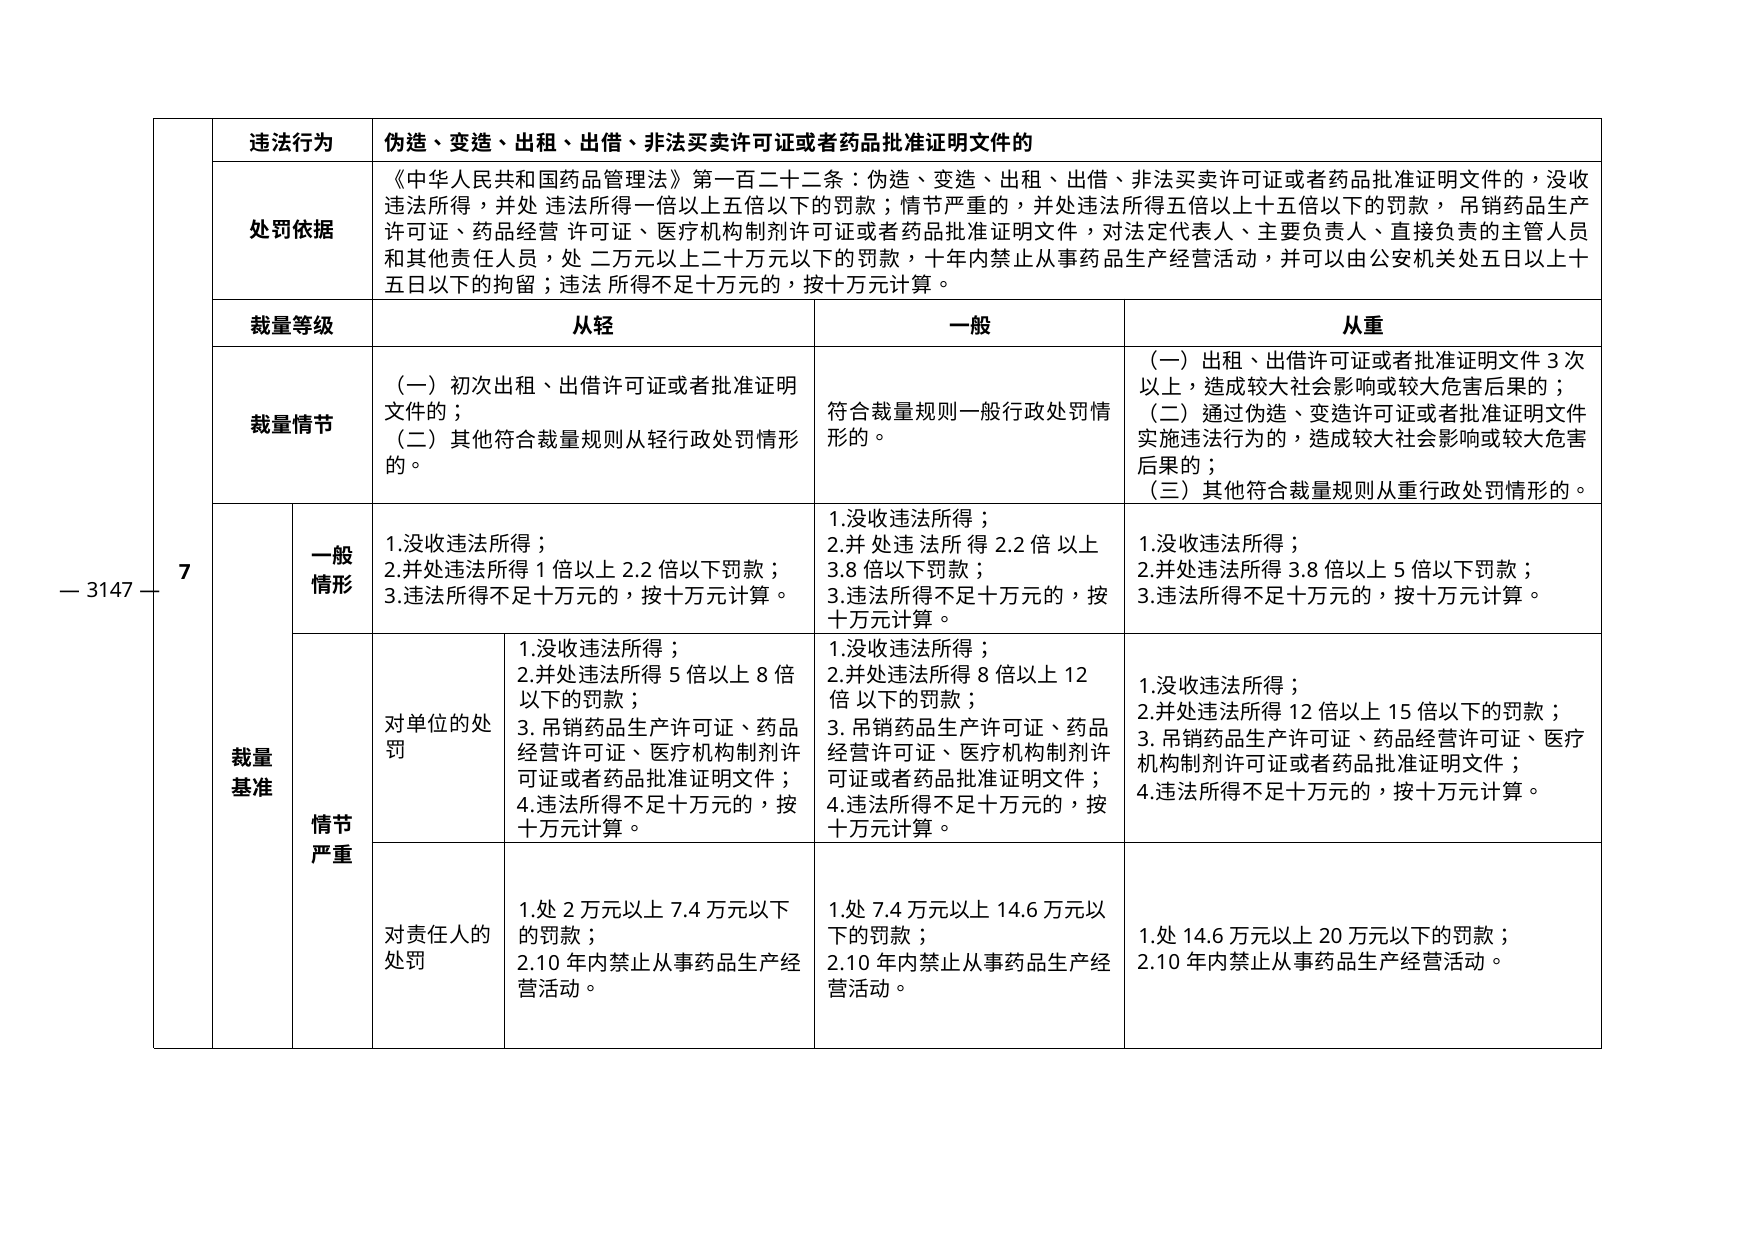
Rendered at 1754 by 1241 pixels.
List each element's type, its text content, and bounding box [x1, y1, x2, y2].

table_cell 从轻 [373, 300, 814, 346]
table_cell 《中华人民共和国药品管理法》第一百二十二条：伪造、变造、出租、出借、非法买卖许可证或者药品批准证明文件的，没收违法所得，并处 违法所得一倍以上五倍以下的罚款；情节严重的，并处违法所得五倍以上十五倍以下的罚款， 吊销药品生产许可证、药品经营 许可证、医疗机构制剂许可证或者药品批准证明文件，对法定代表人、主要负责人、直接负责的主管人员和其他责任人员，处 二万元以上二十万元以下的罚款，十年内禁止从事药品生产经营活动，并可以由公安机关处五日以上十五日以下的拘留；违法 所得不足十万元的，按十万元计算。 [373, 162, 1601, 298]
table_cell 1.没收违法所得； 2.并处违法所得 5 倍以上 8 倍 以下的罚款； 3. 吊销药品生产许可证、药品 经营许可证、医疗机构制剂许 可证或者药品批准证明文件； 4.违法所得不足十万元的，按 十万元计算。 [505, 634, 814, 842]
table_cell 一般 [815, 300, 1124, 346]
table_header 7 [154, 119, 212, 1048]
table_cell （一）出租、出借许可证或者批准证明文件 3 次 以上，造成较大社会影响或较大危害后果的； （二）通过伪造、变造许可证或者批准证明文件 实施违法行为的，造成较大社会影响或较大危害 后果的； （三）其他符合裁量规则从重行政处罚情形的。 [1125, 347, 1601, 503]
table_cell 1.没收违法所得； 2.并处违法所得 8 倍以上 12 倍 以下的罚款； 3. 吊销药品生产许可证、药品 经营许可证、医疗机构制剂许 可证或者药品批准证明文件； 4.违法所得不足十万元的，按 十万元计算。 [815, 634, 1124, 842]
table_cell 对责任人的 处罚 [373, 843, 504, 1048]
table_cell 裁量情节 [213, 347, 372, 503]
table_cell 从重 [1125, 300, 1601, 346]
table_cell 1.没收违法所得； 2.并 处违 法所 得 2.2 倍 以上 3.8 倍以下罚款； 3.违法所得不足十万元的，按 十万元计算。 [815, 504, 1124, 633]
table_cell 符合裁量规则一般行政处罚情 形的。 [815, 347, 1124, 503]
table_header 违法行为 [213, 119, 372, 161]
table_cell （一）初次出租、出借许可证或者批准证明 文件的； （二）其他符合裁量规则从轻行政处罚情形 的。 [373, 347, 814, 503]
table_cell 裁量 基准 [213, 504, 292, 1048]
table_cell 1.没收违法所得； 2.并处违法所得 3.8 倍以上 5 倍以下罚款； 3.违法所得不足十万元的，按十万元计算。 [1125, 504, 1601, 633]
table_cell 1.处 7.4 万元以上 14.6 万元以 下的罚款； 2.10 年内禁止从事药品生产经 营活动。 [815, 843, 1124, 1048]
table_cell 1.没收违法所得； 2.并处违法所得 1 倍以上 2.2 倍以下罚款； 3.违法所得不足十万元的，按十万元计算。 [373, 504, 814, 633]
table_cell 1.处 2 万元以上 7.4 万元以下 的罚款； 2.10 年内禁止从事药品生产经 营活动。 [505, 843, 814, 1048]
table_cell 裁量等级 [213, 300, 372, 346]
table_cell 情节 严重 [293, 634, 372, 1048]
table_cell 1.处 14.6 万元以上 20 万元以下的罚款； 2.10 年内禁止从事药品生产经营活动。 [1125, 843, 1601, 1048]
table_cell 1.没收违法所得； 2.并处违法所得 12 倍以上 15 倍以下的罚款； 3. 吊销药品生产许可证、药品经营许可证、医疗 机构制剂许可证或者药品批准证明文件； 4.违法所得不足十万元的，按十万元计算。 [1125, 634, 1601, 842]
table_cell 对单位的处 罚 [373, 634, 504, 842]
table_header 伪造、变造、出租、出借、非法买卖许可证或者药品批准证明文件的 [373, 119, 1601, 161]
table_cell 一般 情形 [293, 504, 372, 633]
table_cell 处罚依据 [213, 162, 372, 298]
